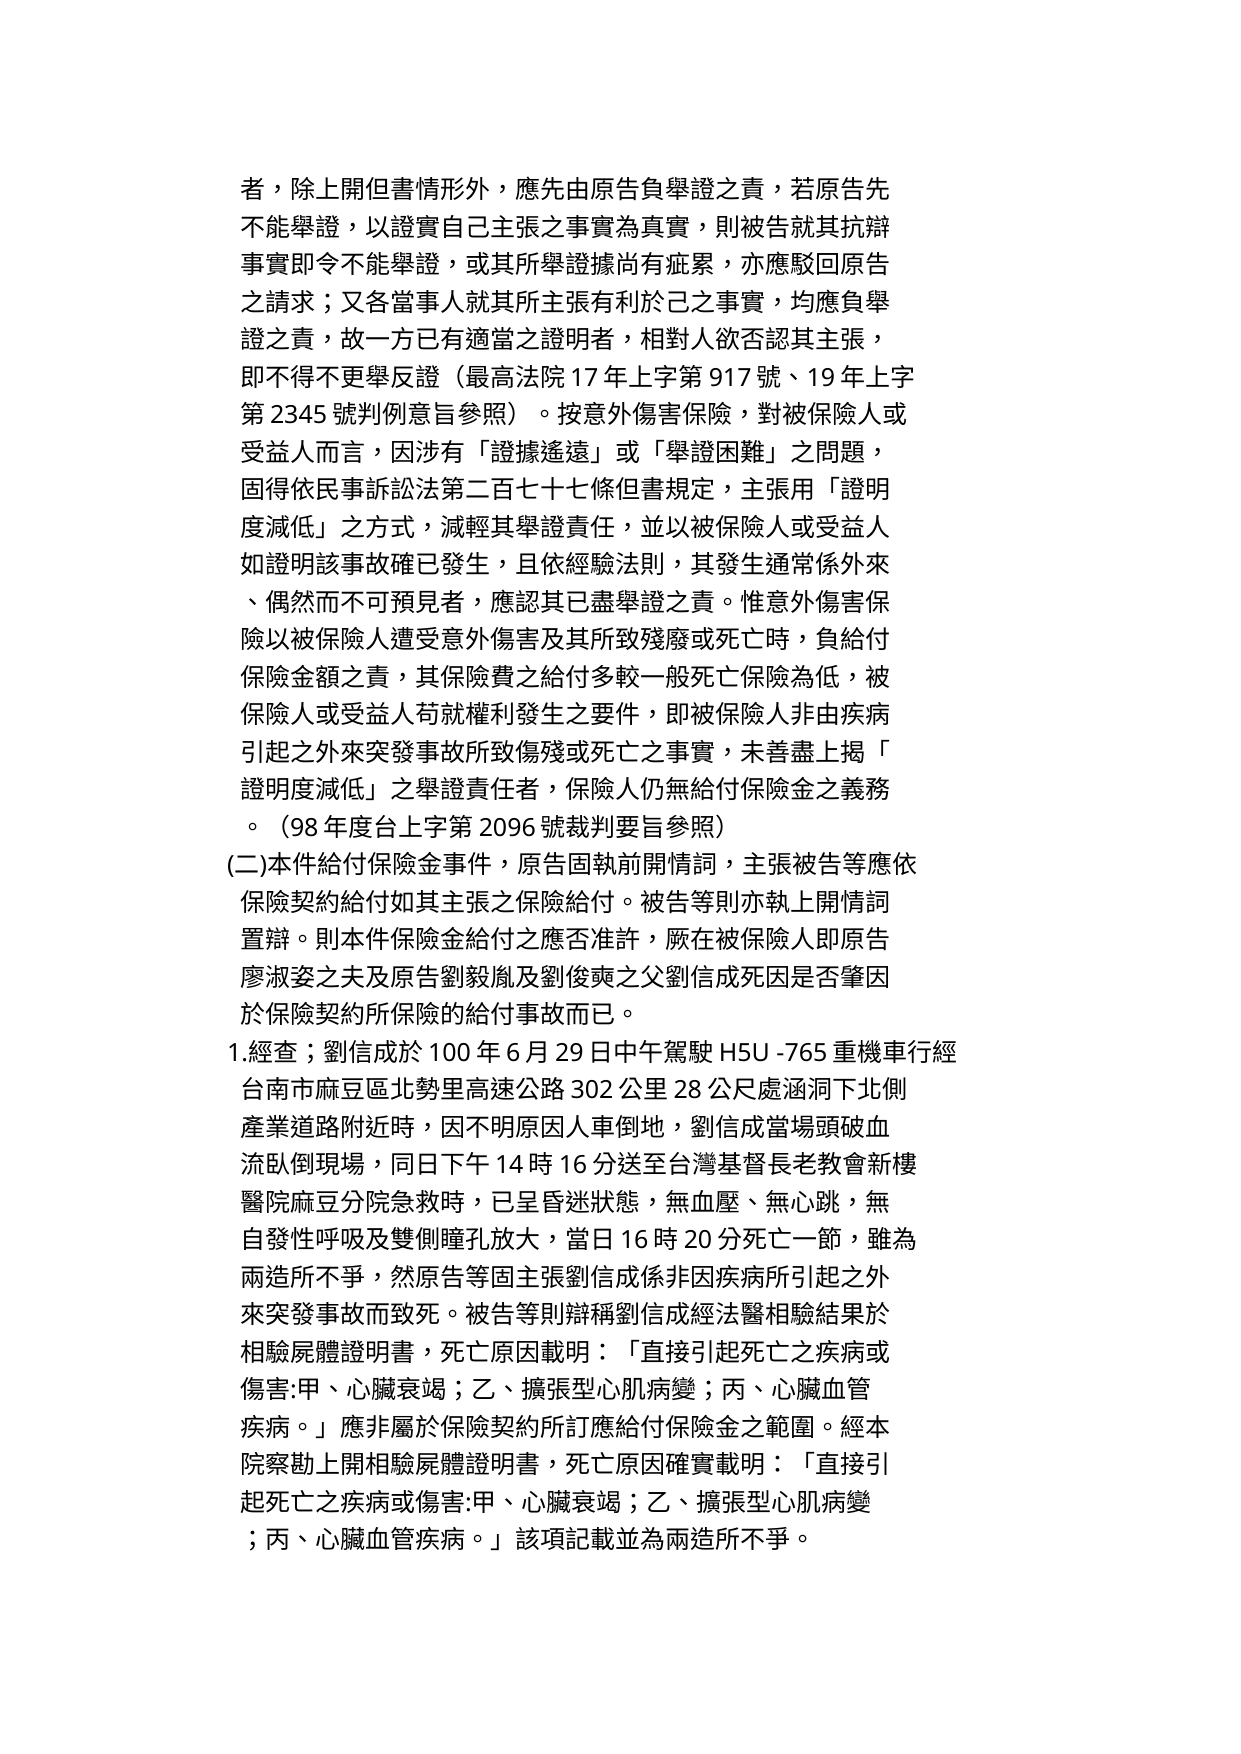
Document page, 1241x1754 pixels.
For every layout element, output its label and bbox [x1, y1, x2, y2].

table_cell [209, 165, 1031, 1561]
